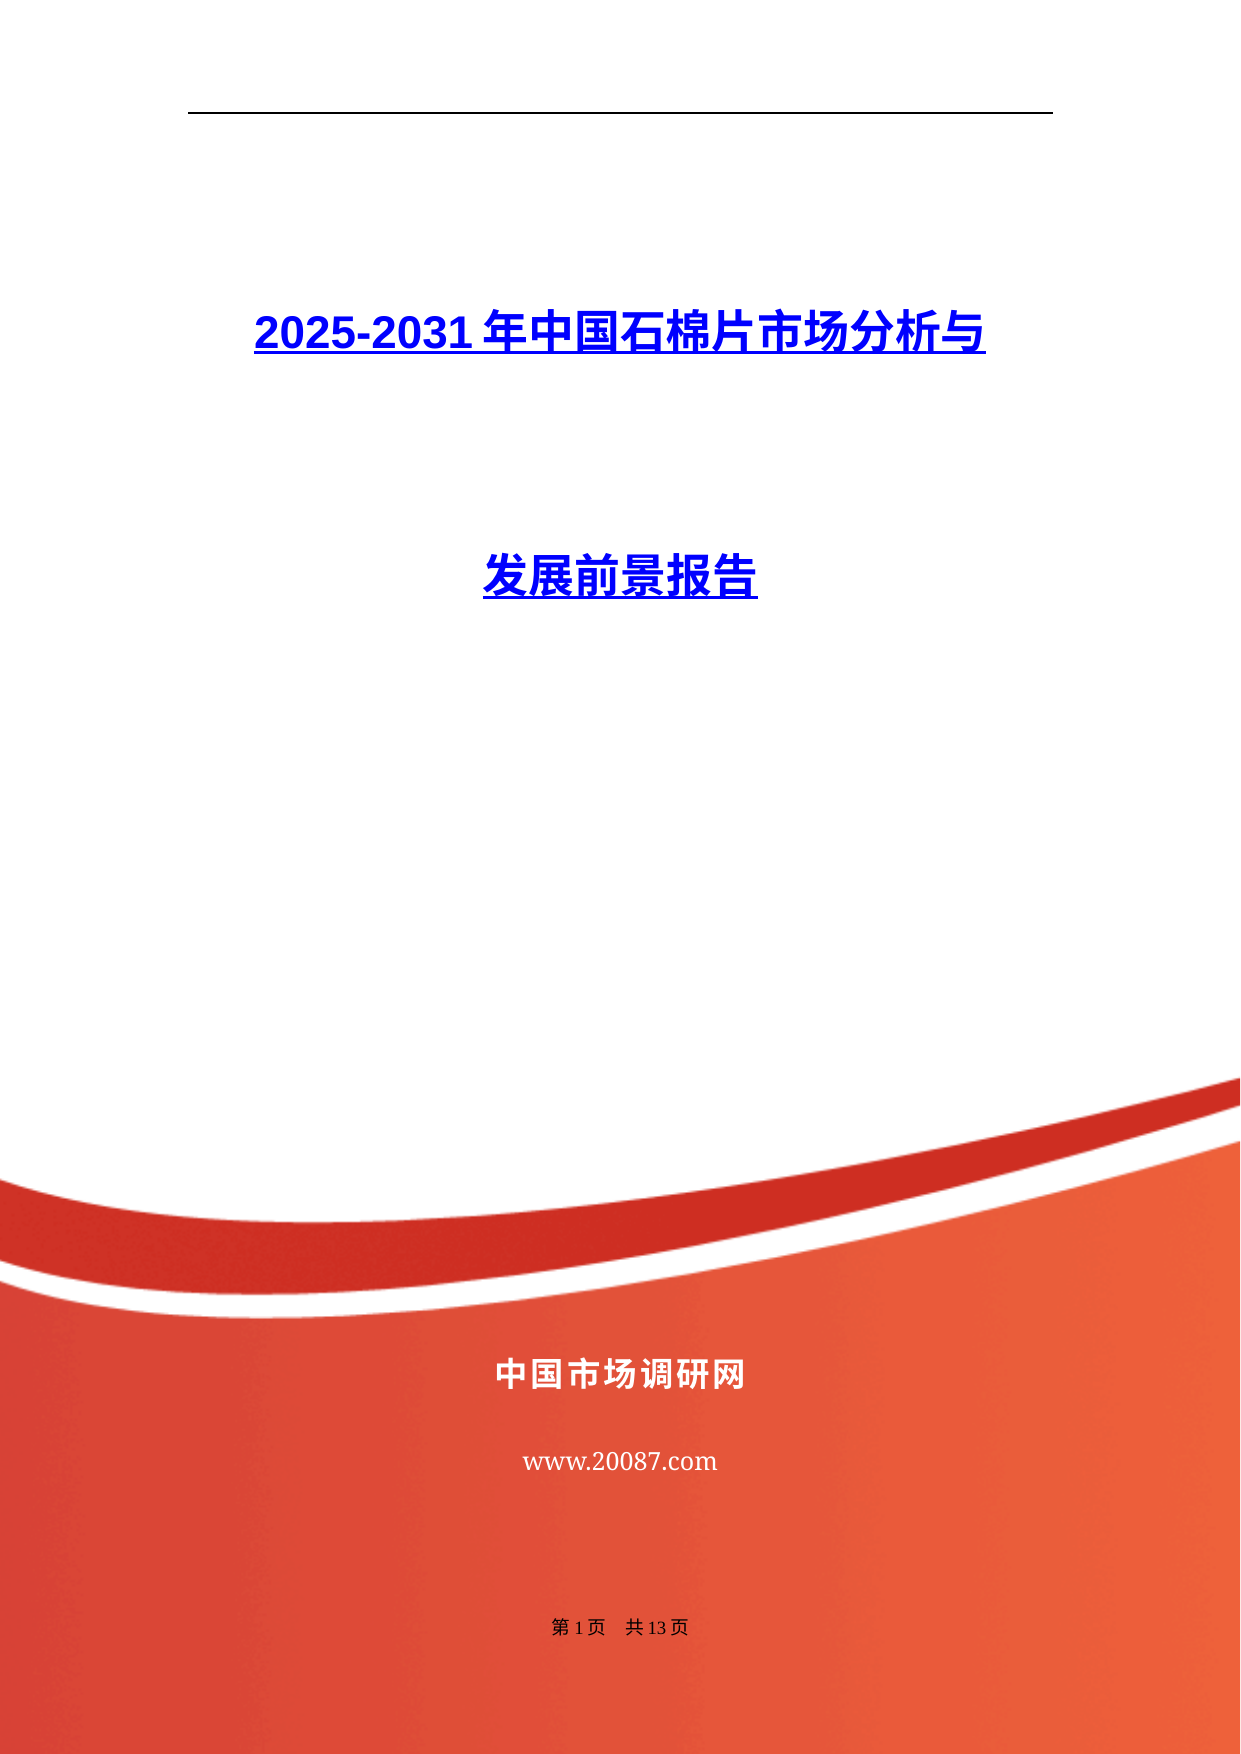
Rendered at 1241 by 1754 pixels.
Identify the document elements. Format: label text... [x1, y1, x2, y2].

table_header 2025-2031年中国石棉片市场分析与发展前景报告 [188, 207, 1053, 773]
text www.20087.com [187, 1428, 1053, 1493]
picture [0, 1006, 1241, 1754]
subtitle 中国市场调研网 [187, 1339, 1053, 1404]
